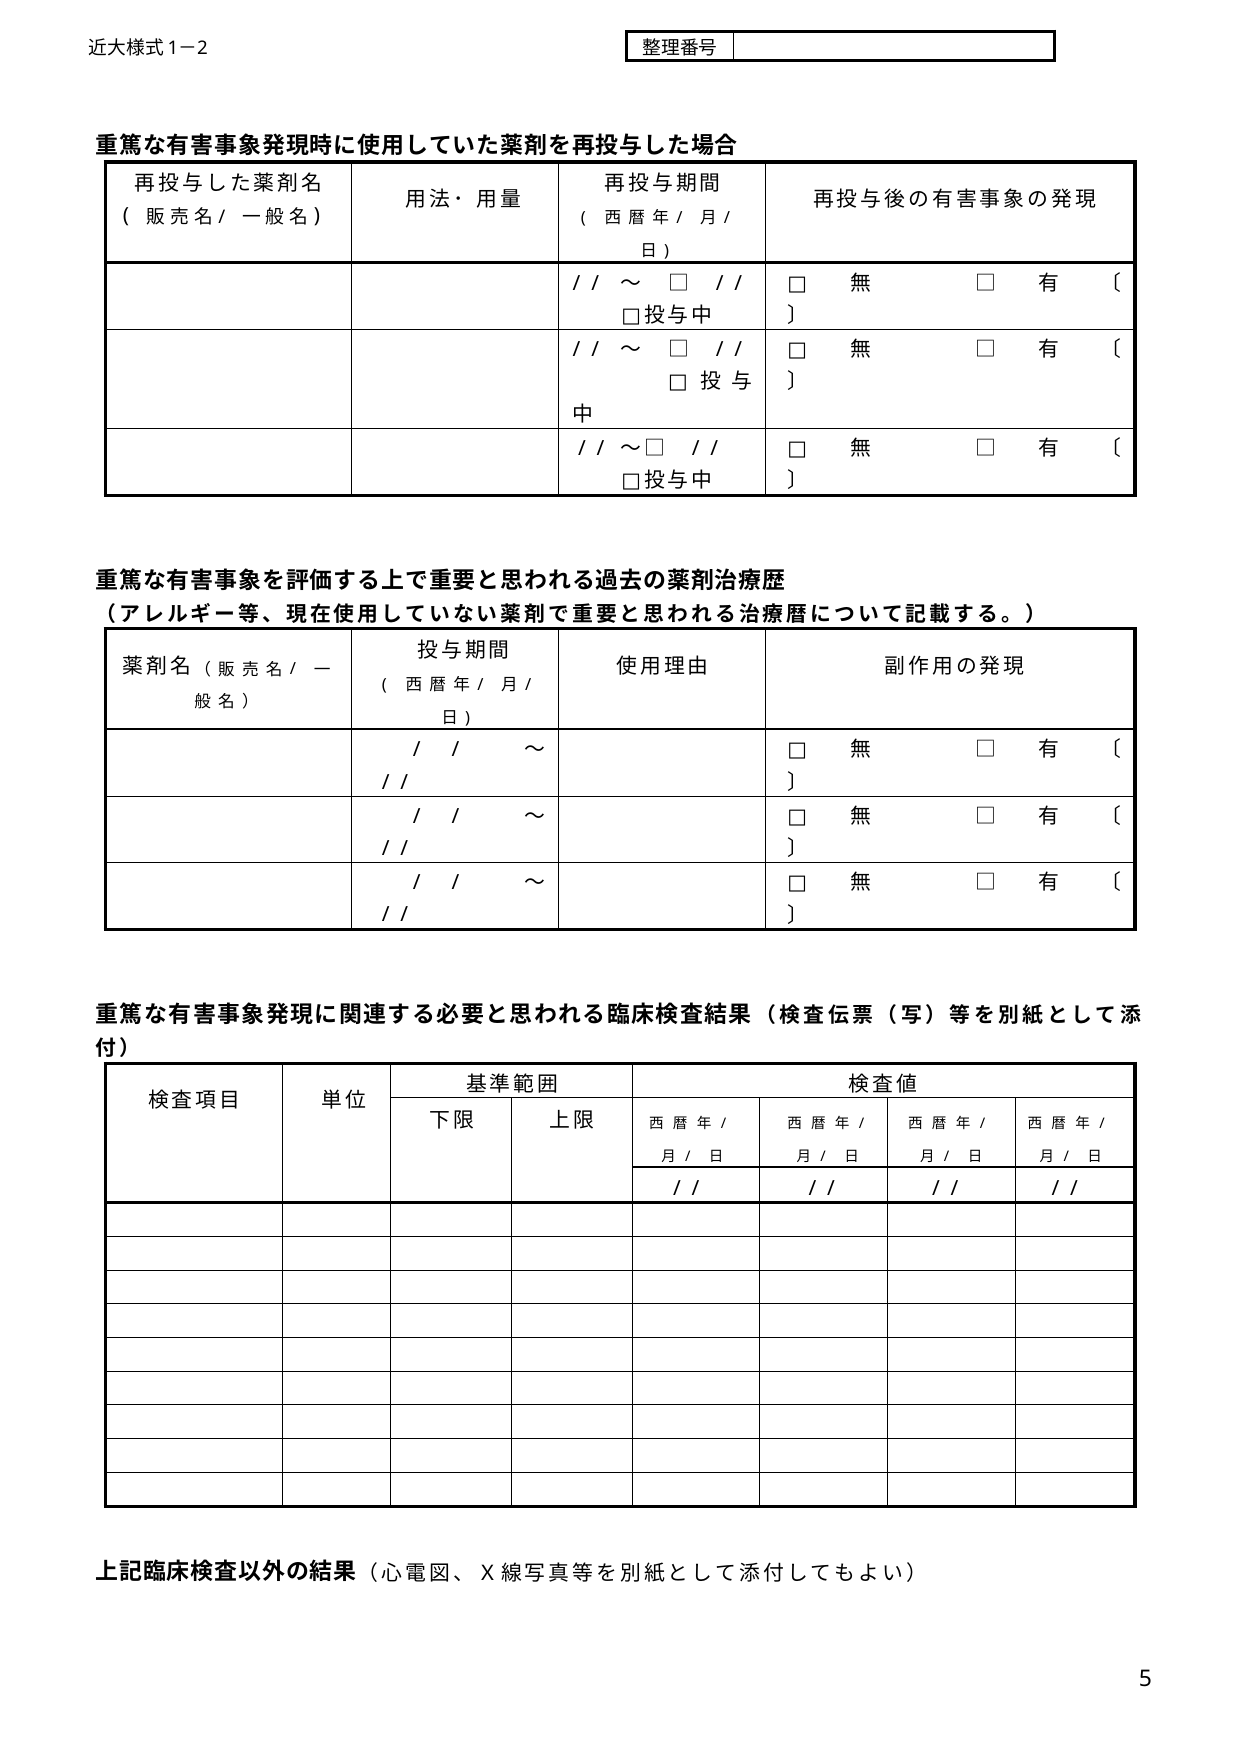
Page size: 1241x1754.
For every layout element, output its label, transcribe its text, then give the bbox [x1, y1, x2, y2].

table_cell [283, 1372, 390, 1404]
table_cell / / ～ / / [352, 797, 558, 862]
table_cell / / ～ / / [352, 730, 558, 796]
table_cell [512, 1271, 632, 1303]
table_cell [283, 1405, 390, 1438]
table_cell [283, 1271, 390, 1303]
table_header 検査項目 [107, 1065, 282, 1201]
table_cell [107, 429, 351, 494]
table_cell [1016, 1439, 1133, 1472]
table_header 再投与後の有害事象の発現 [766, 164, 1133, 261]
table_cell [888, 1271, 1015, 1303]
table_cell 西暦年/月/日 [1016, 1098, 1133, 1166]
table_cell [107, 1271, 282, 1303]
table_cell [107, 330, 351, 427]
table_cell [888, 1237, 1015, 1270]
table_cell [760, 1237, 887, 1270]
table_cell / / [760, 1168, 887, 1201]
table_cell [391, 1204, 511, 1236]
table_cell [1016, 1304, 1133, 1337]
table_cell [633, 1304, 759, 1337]
table_cell [760, 1338, 887, 1371]
table_cell [512, 1304, 632, 1337]
table_cell [1016, 1405, 1133, 1438]
table_header 用法･用量 [352, 164, 558, 261]
table_header 基準範囲 [391, 1065, 632, 1097]
table_cell [512, 1237, 632, 1270]
table_cell [107, 863, 351, 928]
text 上記臨床検査以外の結果（心電図、Ｘ線写真等を別紙として添付してもよい） [95, 1521, 1145, 1586]
table_cell [391, 1439, 511, 1472]
table_cell 下限 [391, 1098, 511, 1201]
table_cell [633, 1439, 759, 1472]
table_cell [888, 1439, 1015, 1472]
table_cell □無 □有〔 〕 [766, 730, 1133, 796]
table_cell [760, 1405, 887, 1438]
table_cell [888, 1304, 1015, 1337]
table_cell [760, 1304, 887, 1337]
table_cell [1016, 1237, 1133, 1270]
table_header 副作用の発現 [766, 630, 1133, 728]
table_cell [888, 1405, 1015, 1438]
table_cell 上限 [512, 1098, 632, 1201]
table_cell [888, 1204, 1015, 1236]
text （アレルギー等、現在使用していない薬剤で重要と思われる治療暦について記載する。） [95, 595, 1145, 627]
table_cell / / ～ □ / / □投与中 [559, 264, 765, 329]
table_cell / / ～ / / [352, 863, 558, 928]
table_cell 西暦年/月/日 [888, 1098, 1015, 1166]
table_cell [633, 1338, 759, 1371]
table_cell [352, 264, 558, 329]
table_cell [633, 1473, 759, 1505]
table_cell [512, 1372, 632, 1404]
table_cell [391, 1304, 511, 1337]
table_cell [391, 1271, 511, 1303]
table_cell [888, 1338, 1015, 1371]
table_cell □無 □有〔 〕 [766, 429, 1133, 494]
table_cell [283, 1204, 390, 1236]
table_cell [283, 1338, 390, 1371]
table_cell [888, 1473, 1015, 1505]
table_cell [352, 429, 558, 494]
table_cell / / [633, 1168, 759, 1201]
table_cell [512, 1405, 632, 1438]
table_cell [1016, 1372, 1133, 1404]
table_cell [760, 1439, 887, 1472]
table_cell [512, 1204, 632, 1236]
table_cell [107, 1338, 282, 1371]
table_cell [107, 1405, 282, 1438]
table_cell [633, 1271, 759, 1303]
table_cell / / ～ □ / / □投与中 [559, 330, 765, 427]
table_cell [352, 330, 558, 427]
table_cell [283, 1439, 390, 1472]
table_cell [633, 1372, 759, 1404]
table_cell [633, 1204, 759, 1236]
table_cell [559, 797, 765, 862]
table_cell [559, 730, 765, 796]
table_cell [107, 1237, 282, 1270]
table_cell [391, 1372, 511, 1404]
table_cell [107, 1473, 282, 1505]
table_cell [559, 863, 765, 928]
table_cell [1016, 1204, 1133, 1236]
table_cell [760, 1473, 887, 1505]
table_cell 西暦年/月/日 [633, 1098, 759, 1166]
table_cell [760, 1271, 887, 1303]
table_cell [633, 1237, 759, 1270]
table_cell [283, 1237, 390, 1270]
table_cell [1016, 1271, 1133, 1303]
table_cell [760, 1372, 887, 1404]
text 重篤な有害事象発現時に使用していた薬剤を再投与した場合 [95, 95, 1145, 160]
table_header 投与期間 (西暦年/月/日) [352, 630, 558, 728]
table_cell [107, 797, 351, 862]
table_cell [283, 1473, 390, 1505]
table_cell [888, 1372, 1015, 1404]
table_cell □無 □有〔 〕 [766, 264, 1133, 329]
table_cell [391, 1237, 511, 1270]
table_cell / / [888, 1168, 1015, 1201]
table_cell [391, 1405, 511, 1438]
table_cell [107, 1204, 282, 1236]
table_header 再投与期間 (西暦年/月/日) [559, 164, 765, 261]
table_cell □無 □有〔 〕 [766, 797, 1133, 862]
table_cell [1016, 1473, 1133, 1505]
table_cell [633, 1405, 759, 1438]
table_header 薬剤名（販売名/一般名） [107, 630, 351, 728]
table_cell [1016, 1338, 1133, 1371]
table_cell [107, 1439, 282, 1472]
table_header 単位 [283, 1065, 390, 1201]
table_cell □無 □有〔 〕 [766, 863, 1133, 928]
table_cell 西暦年/月/日 [760, 1098, 887, 1166]
table_cell [391, 1473, 511, 1505]
text 重篤な有害事象発現に関連する必要と思われる臨床検査結果（検査伝票（写）等を別紙として添付） [95, 964, 1145, 1062]
table_cell [512, 1473, 632, 1505]
table_cell / / [1016, 1168, 1133, 1201]
table_header 使用理由 [559, 630, 765, 728]
table_cell □無 □有〔 〕 [766, 330, 1133, 427]
table_cell [107, 1304, 282, 1337]
table_cell [107, 1372, 282, 1404]
table_cell [391, 1338, 511, 1371]
table_header 再投与した薬剤名 (販売名/一般名) [107, 164, 351, 261]
table_header 検査値 [633, 1065, 1133, 1097]
table_cell [283, 1304, 390, 1337]
table_cell [107, 730, 351, 796]
table_cell [512, 1439, 632, 1472]
table_cell [107, 264, 351, 329]
table_cell [512, 1338, 632, 1371]
table_cell [760, 1204, 887, 1236]
text 重篤な有害事象を評価する上で重要と思われる過去の薬剤治療歴 [95, 529, 1145, 595]
table_cell / / ～□ / / □投与中 [559, 429, 765, 494]
